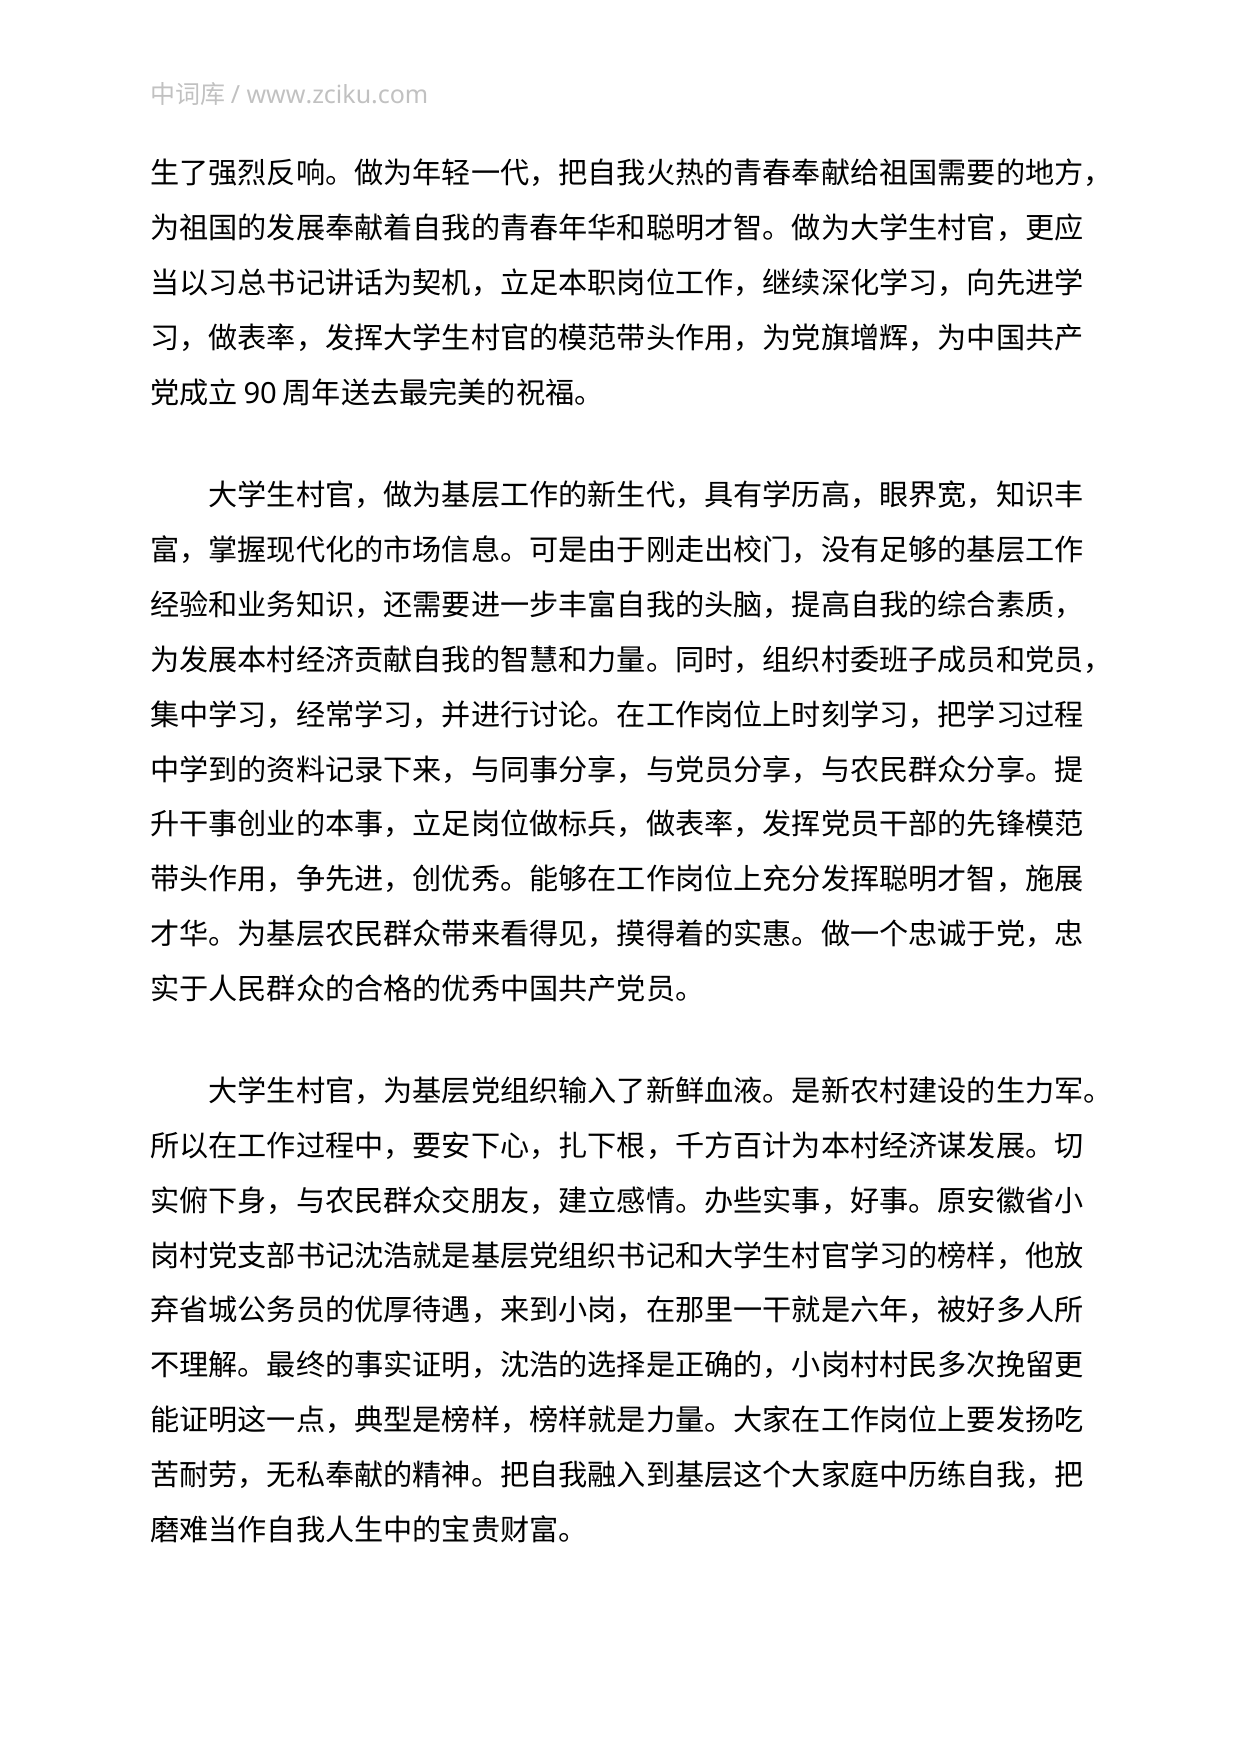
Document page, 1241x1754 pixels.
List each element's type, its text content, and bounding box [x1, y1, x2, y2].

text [150, 150, 1090, 412]
text 大学生村官，为基层党组织输入了新鲜血液。是新农村建设的生力军。所以在工作过程中，要安下心，扎下根，千方百计为本村经济谋发展。切实俯下身，与农民群众交朋友，建立感情。办些实事，好事。原安徽省小岗村党支部书记沈浩就是基层党组织书记和大学生村官学习的榜样，他放弃省城公务员的优厚待遇，来到小岗，在那里一干就是六年，被好多人所不理解。最终的事实证明，沈浩的选择是正确的，小岗村村民多次挽留更能证明这一点，典型是榜样，榜样就是力量。大家在工作岗位上要发扬吃苦耐劳，无私奉献的精神。把自我融入到基层这个大家庭中历练自我，把磨难当作自我人生中的宝贵财富。 [150, 1067, 1090, 1549]
text 大学生村官，做为基层工作的新生代，具有学历高，眼界宽，知识丰富，掌握现代化的市场信息。可是由于刚走出校门，没有足够的基层工作经验和业务知识，还需要进一步丰富自我的头脑，提高自我的综合素质，为发展本村经济贡献自我的智慧和力量。同时，组织村委班子成员和党员，集中学习，经常学习，并进行讨论。在工作岗位上时刻学习，把学习过程中学到的资料记录下来，与同事分享，与党员分享，与农民群众分享。提升干事创业的本事，立足岗位做标兵，做表率，发挥党员干部的先锋模范带头作用，争先进，创优秀。能够在工作岗位上充分发挥聪明才智，施展才华。为基层农民群众带来看得见，摸得着的实惠。做一个忠诚于党，忠实于人民群众的合格的优秀中国共产党员。 [150, 472, 1090, 1008]
